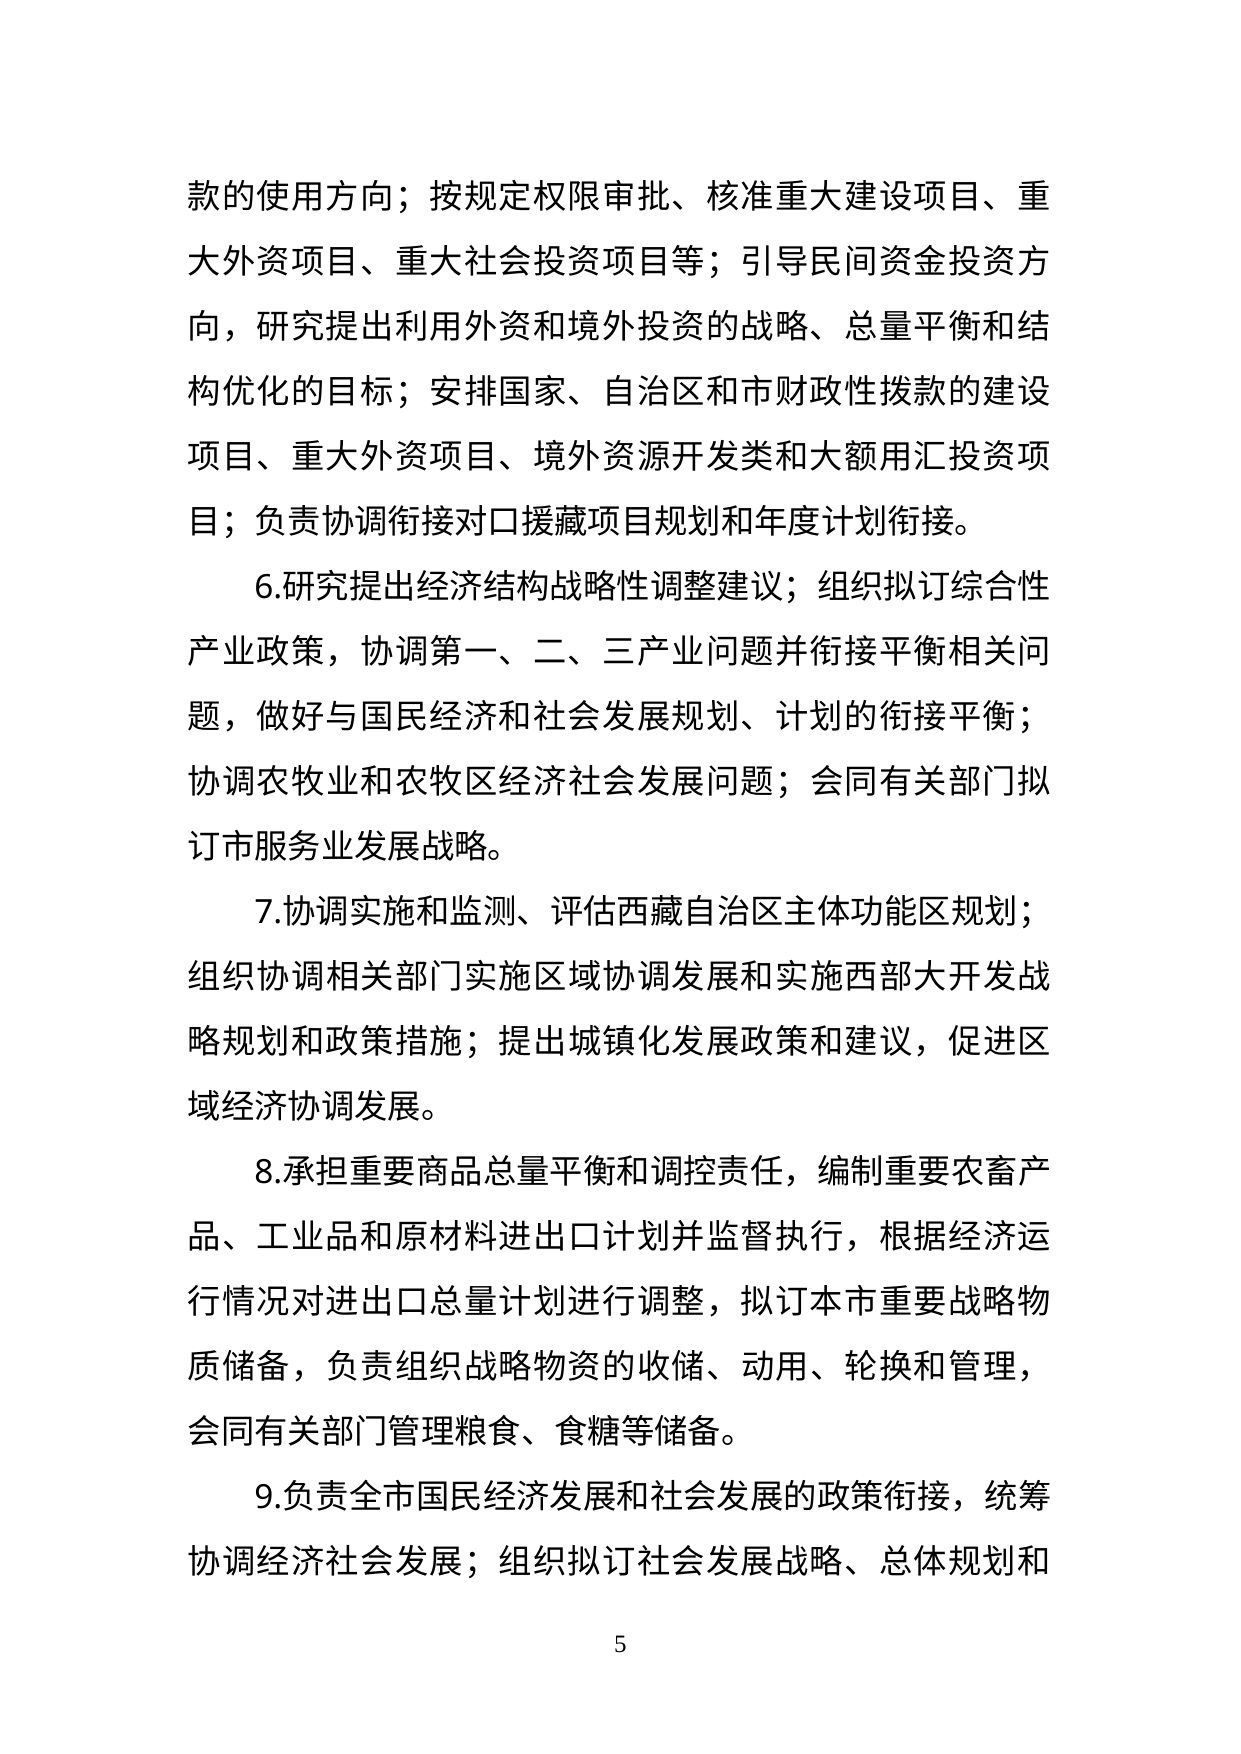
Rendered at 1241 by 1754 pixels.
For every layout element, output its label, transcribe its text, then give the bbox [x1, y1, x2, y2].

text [187, 1462, 1053, 1592]
text 6.研究提出经济结构战略性调整建议；组织拟订综合性产业政策，协调第一、二、三产业问题并衔接平衡相关问题，做好与国民经济和社会发展规划、计划的衔接平衡；协调农牧业和农牧区经济社会发展问题；会同有关部门拟订市服务业发展战略。 [187, 552, 1053, 877]
text 8.承担重要商品总量平衡和调控责任，编制重要农畜产品、工业品和原材料进出口计划并监督执行，根据经济运行情况对进出口总量计划进行调整，拟订本市重要战略物质储备，负责组织战略物资的收储、动用、轮换和管理，会同有关部门管理粮食、食糖等储备。 [187, 1137, 1053, 1462]
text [187, 162, 1053, 552]
text 7.协调实施和监测、评估西藏自治区主体功能区规划；组织协调相关部门实施区域协调发展和实施西部大开发战略规划和政策措施；提出城镇化发展政策和建议，促进区域经济协调发展。 [187, 877, 1053, 1137]
